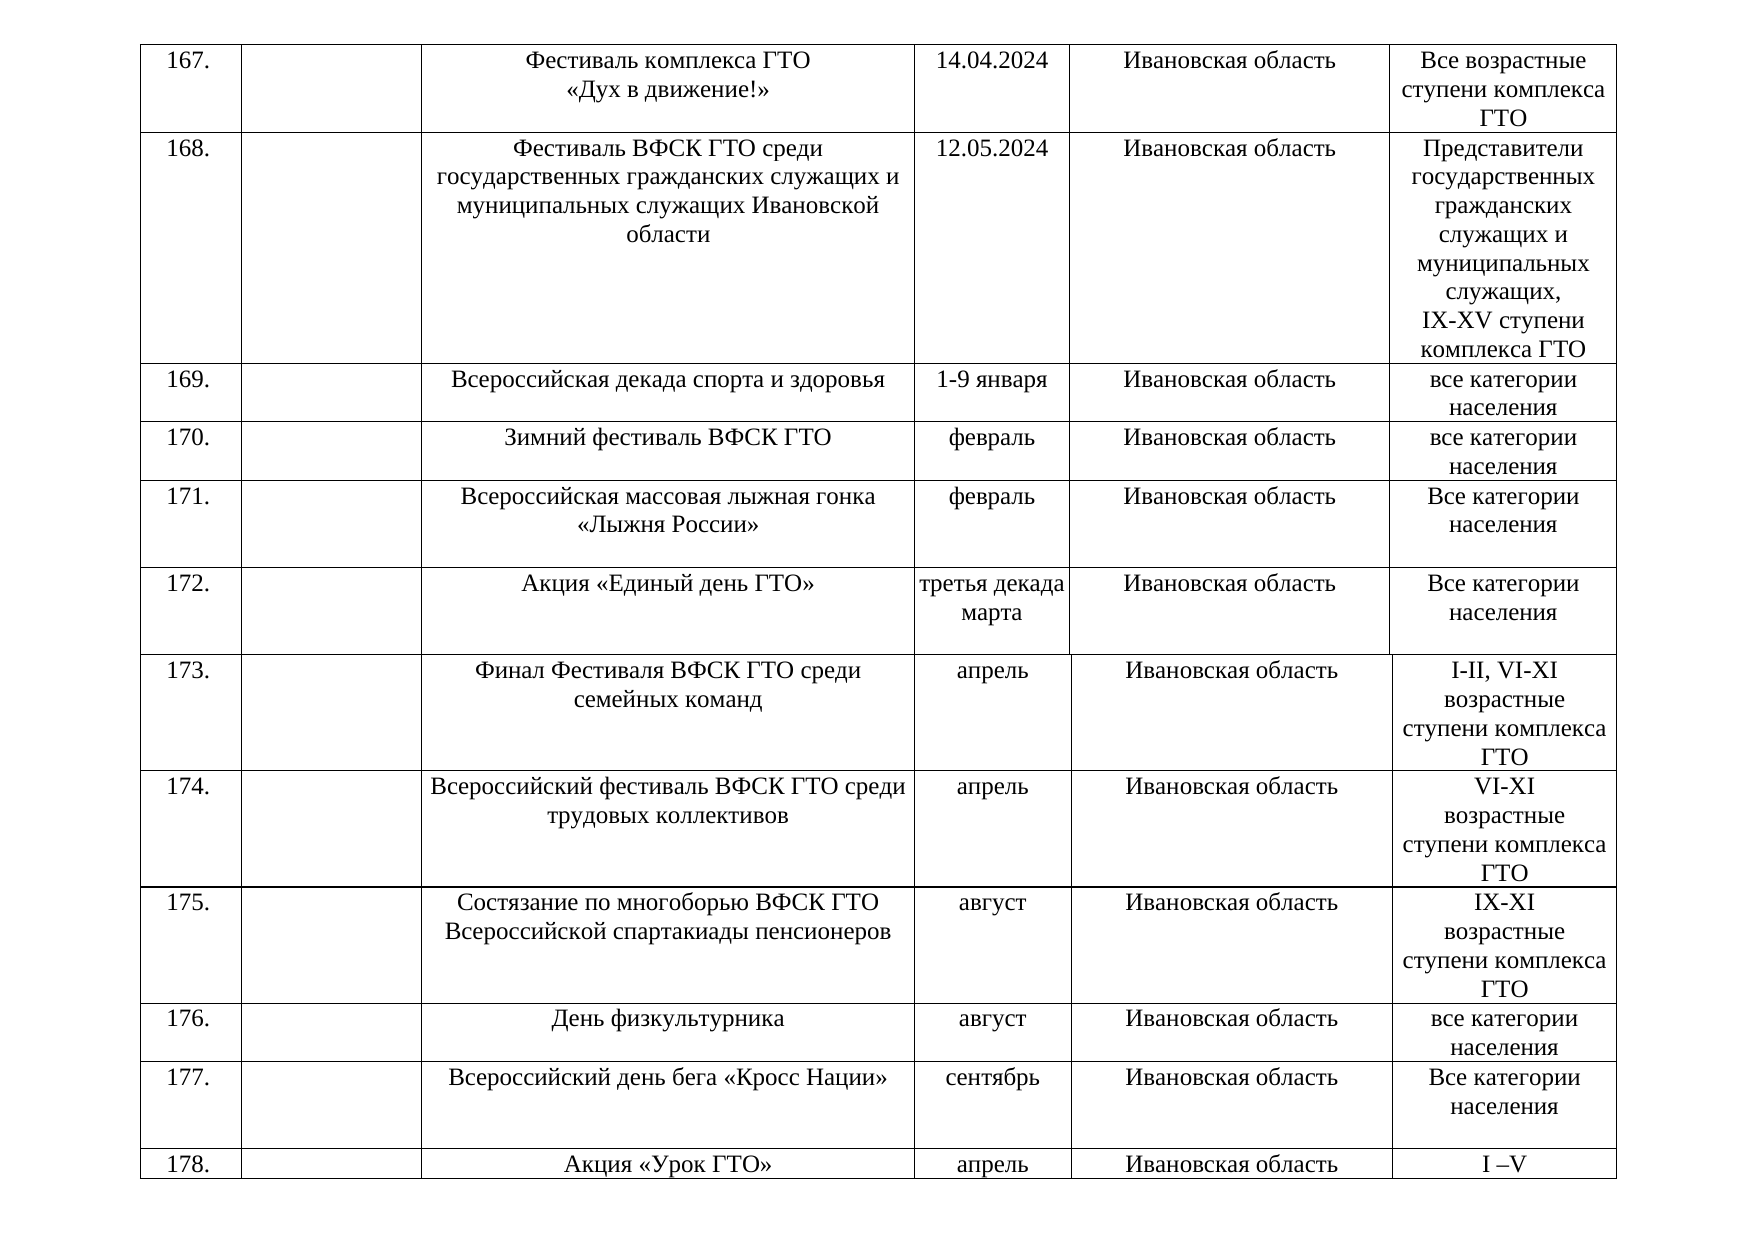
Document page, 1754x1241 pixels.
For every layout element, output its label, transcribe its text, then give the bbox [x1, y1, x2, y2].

table_cell 1-9 января [915, 364, 1069, 421]
table_cell VI-XI возрастные ступени комплекса ГТО [1393, 771, 1616, 886]
table_cell [141, 45, 241, 132]
table_cell [242, 45, 421, 132]
table_cell апрель [915, 771, 1071, 886]
table_cell апрель [915, 655, 1071, 770]
table_cell Все категории населения [1393, 1062, 1616, 1148]
table_cell [242, 133, 421, 363]
table_cell Ивановская область [1072, 1149, 1392, 1178]
table_cell [242, 364, 421, 421]
table_cell [141, 1149, 241, 1178]
table_cell апрель [915, 1149, 1071, 1178]
table_cell [141, 771, 241, 886]
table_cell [1393, 1149, 1616, 1178]
table_cell Ивановская область [1072, 771, 1392, 886]
table_cell [141, 1004, 241, 1061]
table_cell Всероссийская декада спорта и здоровья [422, 364, 914, 421]
table_cell 14.04.2024 [915, 45, 1069, 132]
table_cell [141, 422, 241, 480]
table_cell Ивановская область [1070, 481, 1389, 567]
table_cell февраль [915, 481, 1069, 567]
table_cell [141, 1062, 241, 1148]
table_cell [141, 568, 241, 654]
table_cell третья декада марта [915, 568, 1069, 654]
table_cell все категории населения [1393, 1004, 1616, 1061]
table_cell [141, 481, 241, 567]
table_cell 12.05.2024 [915, 133, 1069, 363]
table_cell [141, 888, 241, 1002]
table_cell [242, 422, 421, 480]
table_cell [242, 481, 421, 567]
table_cell Ивановская область [1072, 1004, 1392, 1061]
table_cell Представители государственных гражданских служащих и муниципальных служащих, IX-XV ступени комплекса ГТО [1390, 133, 1616, 363]
table_cell все категории населения [1390, 422, 1616, 480]
table_cell [242, 1149, 421, 1178]
table_cell День физкультурника [422, 1004, 914, 1061]
table_cell [141, 133, 241, 363]
table_cell I-II, VI-XI возрастные ступени комплекса ГТО [1393, 655, 1616, 770]
table_cell Фестиваль ВФСК ГТО среди государственных гражданских служащих и муниципальных служащих Ивановской области [422, 133, 914, 363]
table_cell август [915, 888, 1071, 1002]
table_cell Ивановская область [1070, 364, 1389, 421]
table_cell Все категории населения [1390, 568, 1616, 654]
table_cell Состязание по многоборью ВФСК ГТО Всероссийской спартакиады пенсионеров [422, 888, 914, 1002]
table_cell [242, 1062, 421, 1148]
table_cell все категории населения [1390, 364, 1616, 421]
table_cell [242, 888, 421, 1002]
table_cell [141, 364, 241, 421]
table_cell февраль [915, 422, 1069, 480]
table_cell [242, 771, 421, 886]
table_cell Все категории населения [1390, 481, 1616, 567]
table_cell Финал Фестиваля ВФСК ГТО среди семейных команд [422, 655, 914, 770]
table_cell сентябрь [915, 1062, 1071, 1148]
table_cell Ивановская область [1070, 568, 1389, 654]
table_cell Все возрастные ступени комплекса ГТО [1390, 45, 1616, 132]
table_cell [141, 655, 241, 770]
table_cell [242, 568, 421, 654]
table_cell Зимний фестиваль ВФСК ГТО [422, 422, 914, 480]
table_cell Всероссийская массовая лыжная гонка «Лыжня России» [422, 481, 914, 567]
table_cell Ивановская область [1070, 133, 1389, 363]
table_cell Ивановская область [1072, 888, 1392, 1002]
table_cell Фестиваль комплекса ГТО «Дух в движение!» [422, 45, 914, 132]
table_cell [242, 1004, 421, 1061]
table_cell Всероссийский день бега «Кросс Нации» [422, 1062, 914, 1148]
table_cell IX-XI возрастные ступени комплекса ГТО [1393, 888, 1616, 1002]
table_cell [242, 655, 421, 770]
table_cell август [915, 1004, 1071, 1061]
table_cell Акция «Урок ГТО» [422, 1149, 914, 1178]
table_cell Акция «Единый день ГТО» [422, 568, 914, 654]
table_cell Всероссийский фестиваль ВФСК ГТО среди трудовых коллективов [422, 771, 914, 886]
table_cell Ивановская область [1072, 1062, 1392, 1148]
table_cell Ивановская область [1070, 422, 1389, 480]
table_cell Ивановская область [1072, 655, 1392, 770]
table_cell Ивановская область [1070, 45, 1389, 132]
